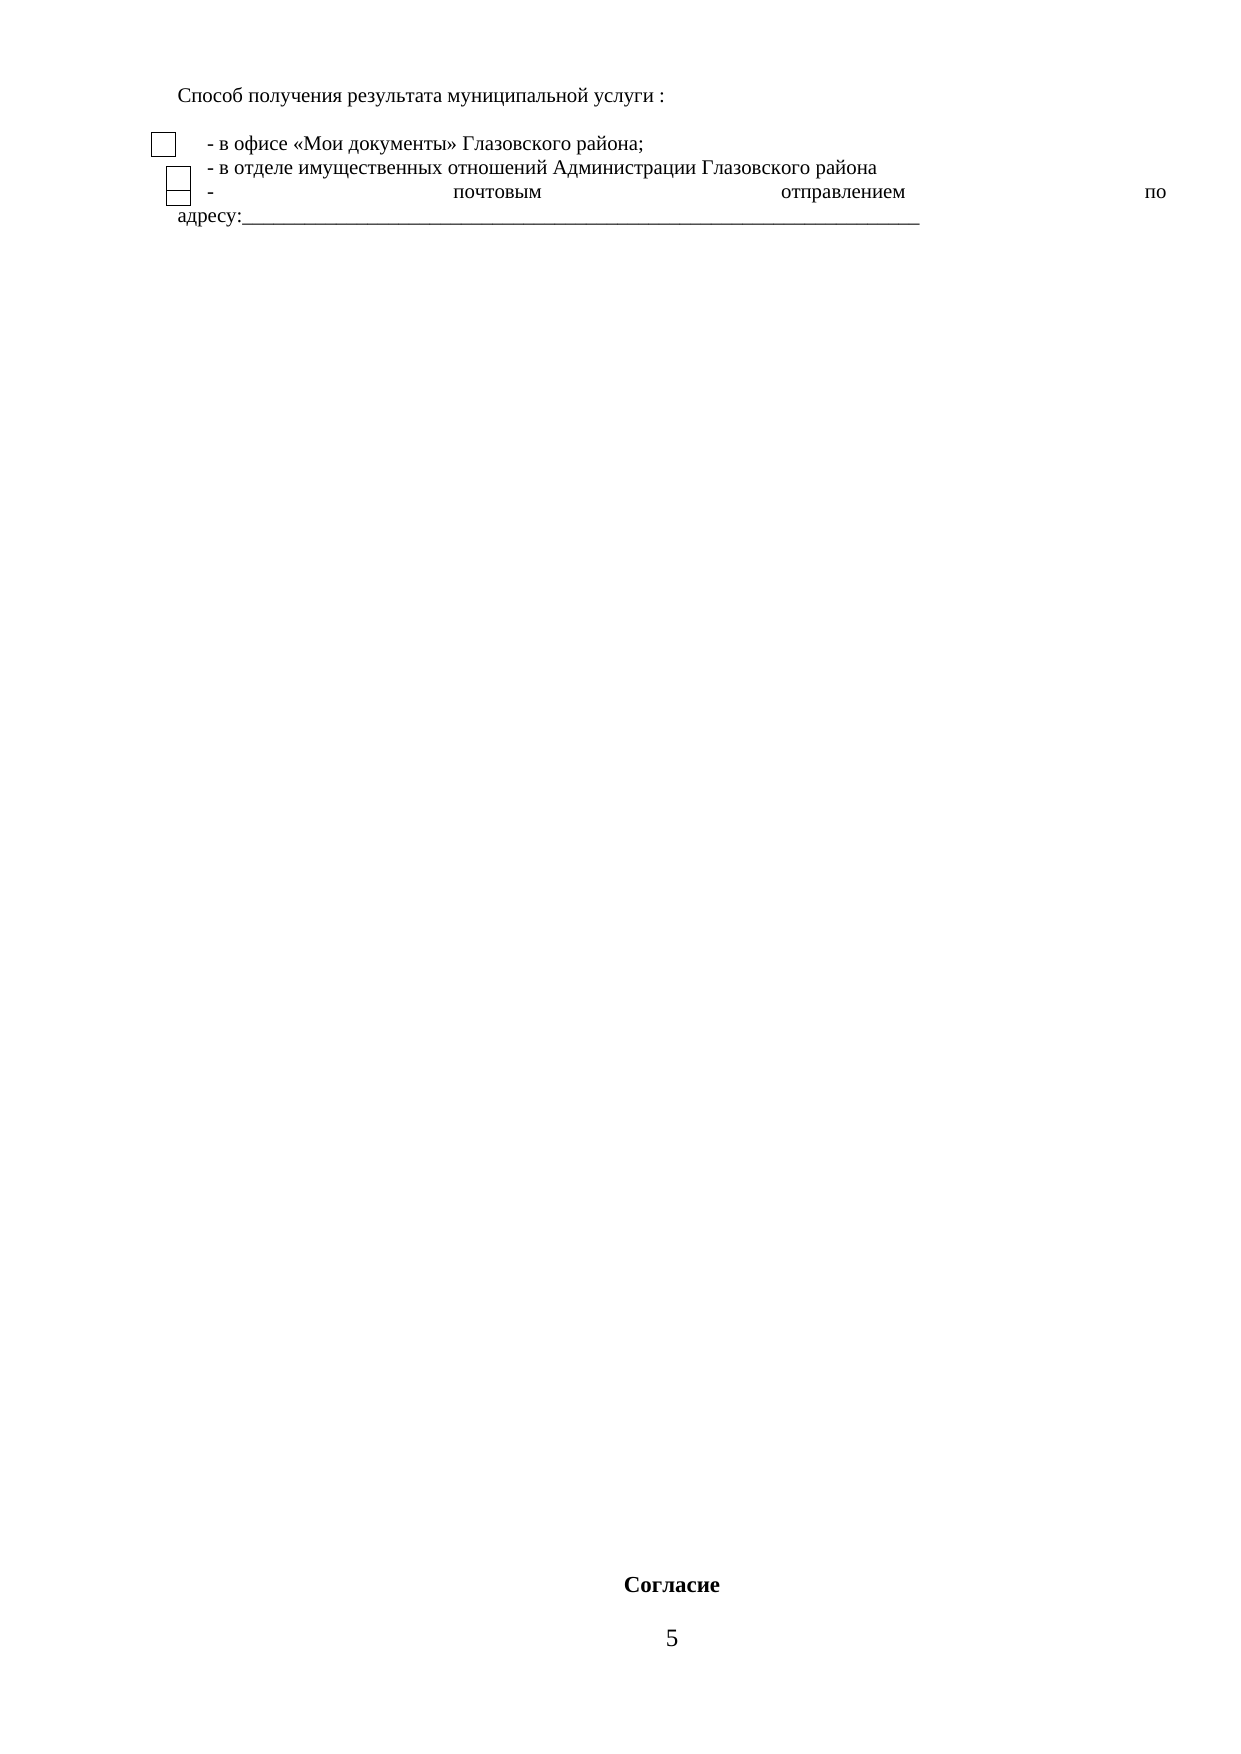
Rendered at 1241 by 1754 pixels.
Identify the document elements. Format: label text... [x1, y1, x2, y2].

text Согласие [177, 1572, 1167, 1598]
text Способ получения результата муниципальной услуги : [177, 83, 1167, 107]
text - почтовым отправлением по адресу:_________________________________________________________________ [177, 179, 1167, 227]
text - в отделе имущественных отношений Администрации Глазовского района [177, 155, 1167, 179]
text - в офисе «Мои документы» Глазовского района; [177, 131, 1167, 155]
